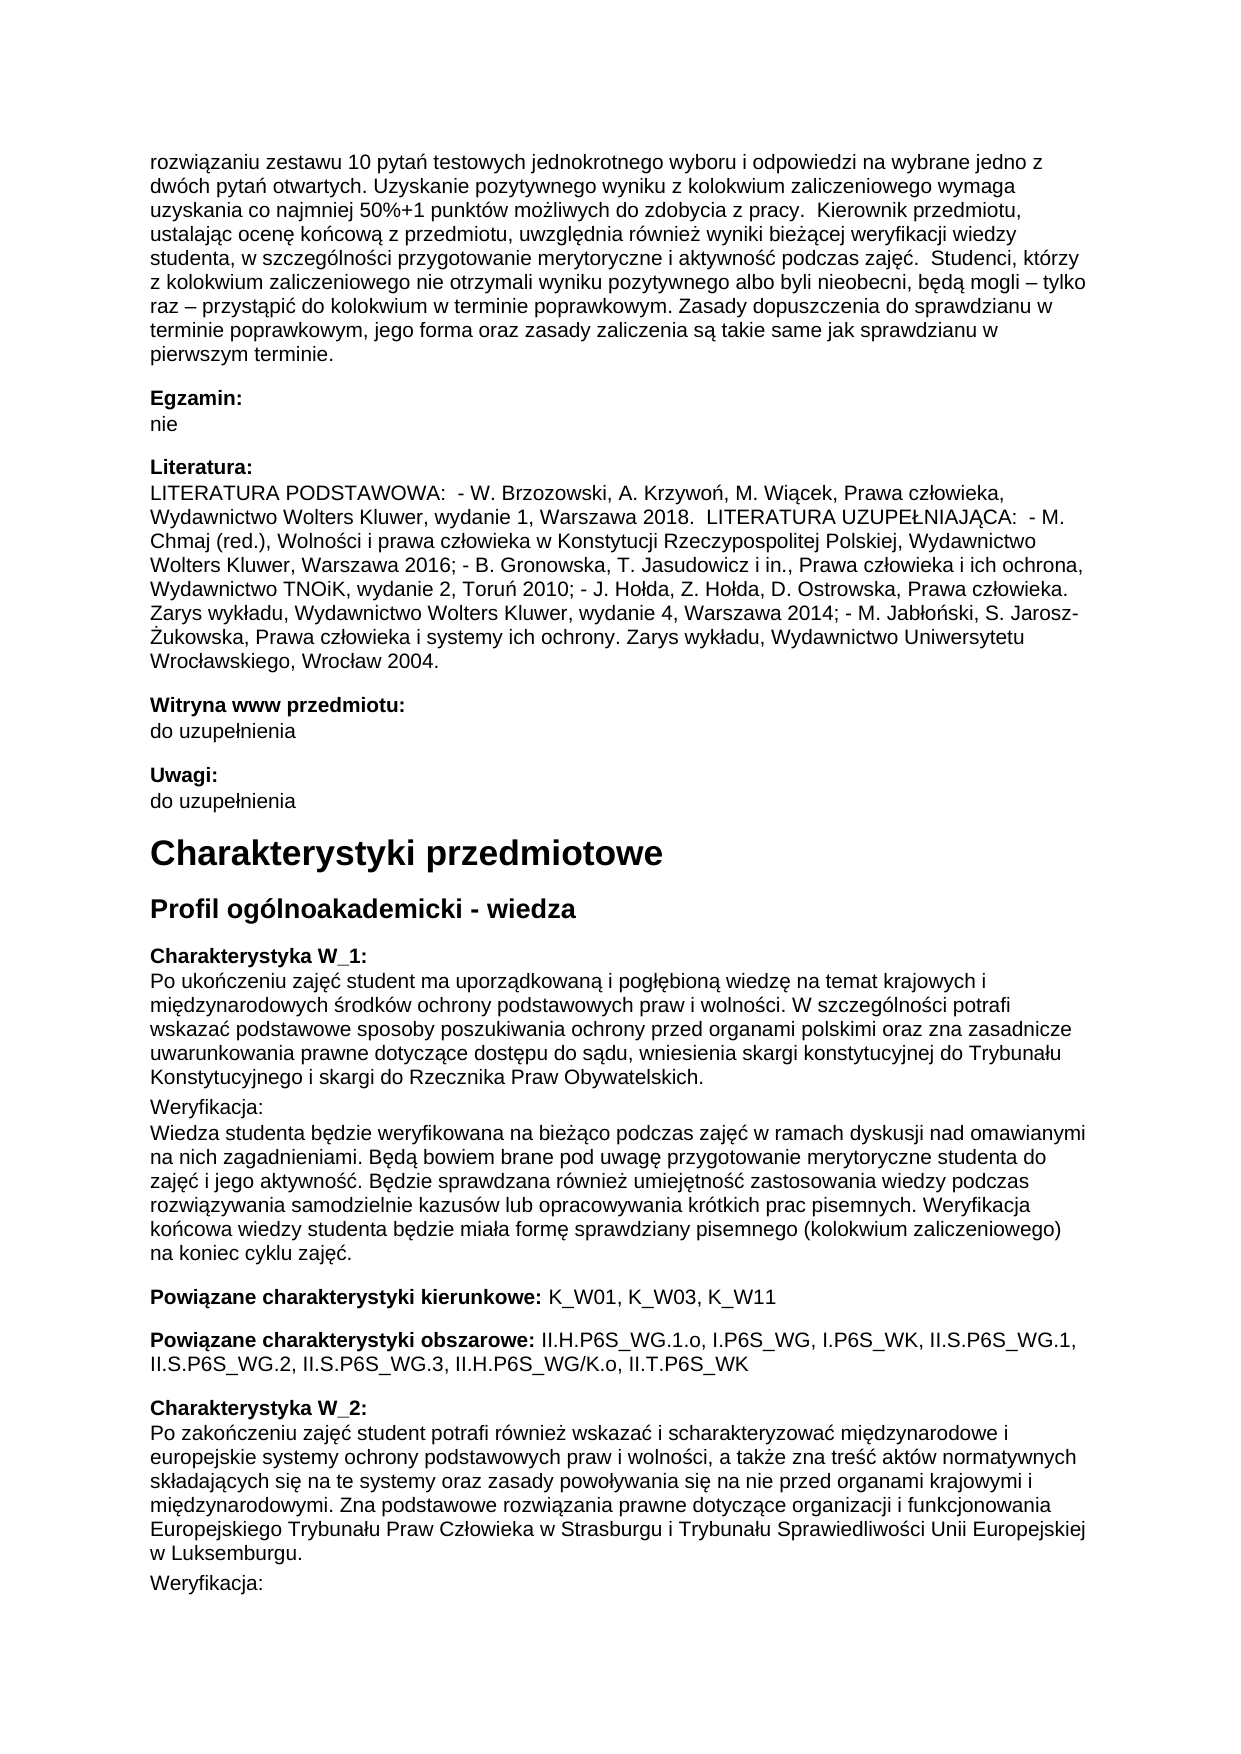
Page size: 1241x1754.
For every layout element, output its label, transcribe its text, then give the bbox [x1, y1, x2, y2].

text Powiązane charakterystyki kierunkowe: K_W01, K_W03, K_W11 [150, 1284, 1090, 1308]
text do uzupełnienia [150, 788, 1090, 812]
text nie [150, 411, 1090, 435]
text Po ukończeniu zajęć student ma uporządkowaną i pogłębioną wiedzę na temat krajowych i międzynarodowych środków ochrony podstawowych praw i wolności. W szczególności potrafi wskazać podstawowe sposoby poszukiwania ochrony przed organami polskimi oraz zna zasadnicze uwarunkowania prawne dotyczące dostępu do sądu, wniesienia skargi konstytucyjnej do Trybunału Konstytucyjnego i skargi do Rzecznika Praw Obywatelskich. [150, 969, 1090, 1089]
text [150, 150, 1090, 366]
text Charakterystyka W_2: [150, 1396, 1090, 1420]
subtitle Profil ogólnoakademicki - wiedza [150, 893, 1090, 924]
text Uwagi: [150, 762, 1090, 786]
text Literatura: [150, 455, 1090, 479]
subtitle Charakterystyki przedmiotowe [150, 832, 1090, 873]
text Witryna www przedmiotu: [150, 693, 1090, 717]
text Weryfikacja: [150, 1095, 1090, 1119]
text Powiązane charakterystyki obszarowe: II.H.P6S_WG.1.o, I.P6S_WG, I.P6S_WK, II.S.P6S_WG.1, II.S.P6S_WG.2, II.S.P6S_WG.3, II.H.P6S_WG/K.o, II.T.P6S_WK [150, 1328, 1090, 1376]
text Egzamin: [150, 385, 1090, 409]
text Po zakończeniu zajęć student potrafi również wskazać i scharakteryzować międzynarodowe i europejskie systemy ochrony podstawowych praw i wolności, a także zna treść aktów normatywnych składających się na te systemy oraz zasady powoływania się na nie przed organami krajowymi i międzynarodowymi. Zna podstawowe rozwiązania prawne dotyczące organizacji i funkcjonowania Europejskiego Trybunału Praw Człowieka w Strasburgu i Trybunału Sprawiedliwości Unii Europejskiej w Luksemburgu. [150, 1421, 1090, 1565]
text Charakterystyka W_1: [150, 944, 1090, 968]
text Weryfikacja: [150, 1571, 1090, 1595]
text do uzupełnienia [150, 719, 1090, 743]
text LITERATURA PODSTAWOWA: - W. Brzozowski, A. Krzywoń, M. Wiącek, Prawa człowieka, Wydawnictwo Wolters Kluwer, wydanie 1, Warszawa 2018. LITERATURA UZUPEŁNIAJĄCA: - M. Chmaj (red.), Wolności i prawa człowieka w Konstytucji Rzeczypospolitej Polskiej, Wydawnictwo Wolters Kluwer, Warszawa 2016; - B. Gronowska, T. Jasudowicz i in., Prawa człowieka i ich ochrona, Wydawnictwo TNOiK, wydanie 2, Toruń 2010; - J. Hołda, Z. Hołda, D. Ostrowska, Prawa człowieka. Zarys wykładu, Wydawnictwo Wolters Kluwer, wydanie 4, Warszawa 2014; - M. Jabłoński, S. Jarosz-Żukowska, Prawa człowieka i systemy ich ochrony. Zarys wykładu, Wydawnictwo Uniwersytetu Wrocławskiego, Wrocław 2004. [150, 481, 1090, 673]
